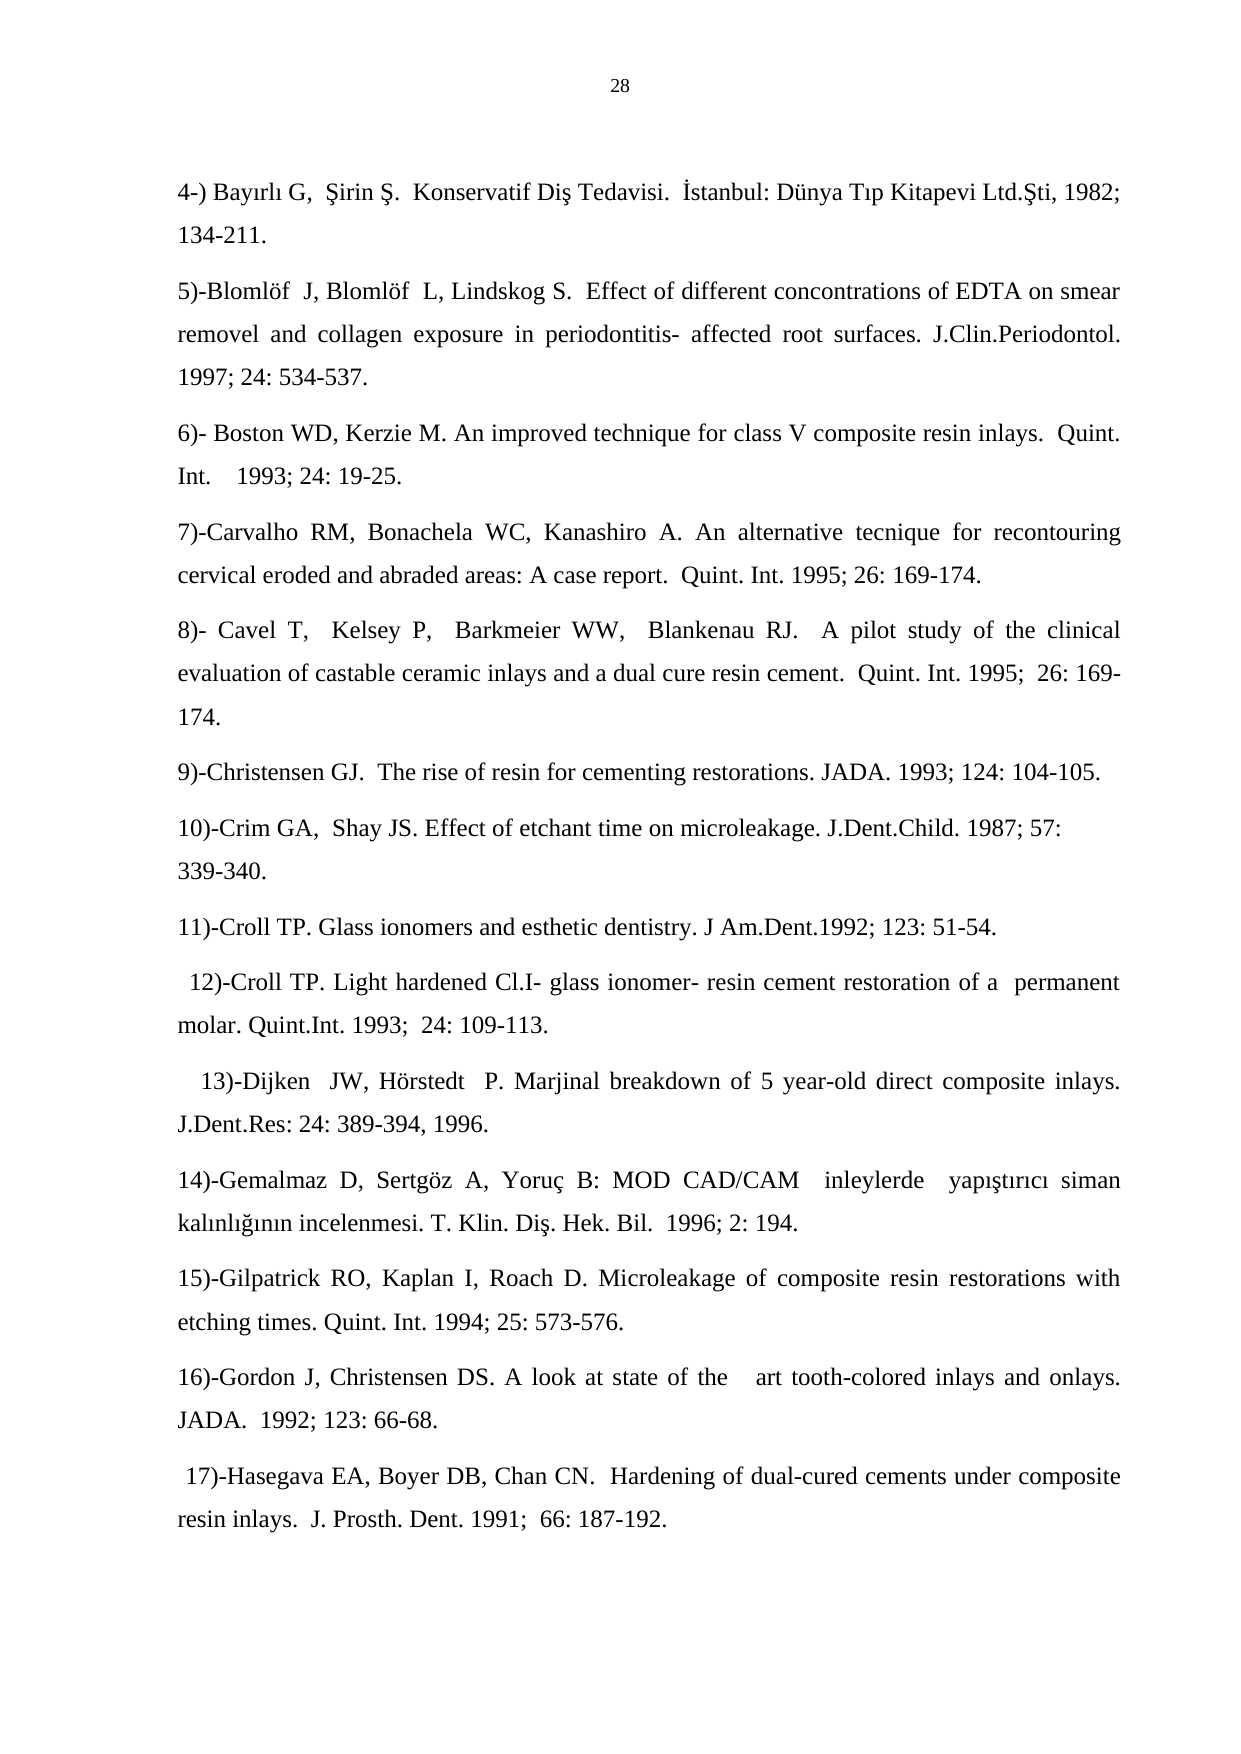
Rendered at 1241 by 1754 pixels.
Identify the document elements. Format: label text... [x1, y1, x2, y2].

text 14)-Gemalmaz D, Sertgöz A, Yoruç B: MOD CAD/CAM inleylerde yapıştırıcı siman kalınlığının incelenmesi. T. Klin. Diş. Hek. Bil. 1996; 2: 194. [177, 1165, 1122, 1237]
text 4-) Bayırlı G, Şirin Ş. Konservatif Diş Tedavisi. İstanbul: Dünya Tıp Kitapevi Ltd.Şti, 1982; 134-211. [177, 177, 1122, 249]
text 5)-Blomlöf J, Blomlöf L, Lindskog S. Effect of different concontrations of EDTA on smear removel and collagen exposure in periodontitis- affected root surfaces. J.Clin.Periodontol. 1997; 24: 534-537. [177, 276, 1122, 391]
text 15)-Gilpatrick RO, Kaplan I, Roach D. Microleakage of composite resin restorations with etching times. Quint. Int. 1994; 25: 573-576. [177, 1263, 1122, 1335]
text 7)-Carvalho RM, Bonachela WC, Kanashiro A. An alternative tecnique for recontouring cervical eroded and abraded areas: A case report. Quint. Int. 1995; 26: 169-174. [177, 517, 1122, 588]
text 16)-Gordon J, Christensen DS. A look at state of the art tooth-colored inlays and onlays. JADA. 1992; 123: 66-68. [177, 1362, 1122, 1434]
text 17)-Hasegava EA, Boyer DB, Chan CN. Hardening of dual-cured cements under composite resin inlays. J. Prosth. Dent. 1991; 66: 187-192. [149, 1461, 1122, 1533]
text 9)-Christensen GJ. The rise of resin for cementing restorations. JADA. 1993; 124: 104-105. [177, 757, 1122, 786]
text 8)- Cavel T, Kelsey P, Barkmeier WW, Blankenau RJ. A pilot study of the clinical evaluation of castable ceramic inlays and a dual cure resin cement. Quint. Int. 1995; 26: 169-174. [177, 615, 1122, 730]
text 6)- Boston WD, Kerzie M. An improved technique for class V composite resin inlays. Quint. Int. 1993; 24: 19-25. [177, 418, 1122, 490]
text 12)-Croll TP. Light hardened Cl.I- glass ionomer- resin cement restoration of a permanent molar. Quint.Int. 1993; 24: 109-113. [133, 967, 1122, 1039]
text 10)-Crim GA, Shay JS. Effect of etchant time on microleakage. J.Dent.Child. 1987; 57: 339-340. [177, 813, 1063, 885]
text 13)-Dijken JW, Hörstedt P. Marjinal breakdown of 5 year-old direct composite inlays. J.Dent.Res: 24: 389-394, 1996. [133, 1066, 1122, 1138]
text 11)-Croll TP. Glass ionomers and esthetic dentistry. J Am.Dent.1992; 123: 51-54. [177, 912, 1063, 940]
